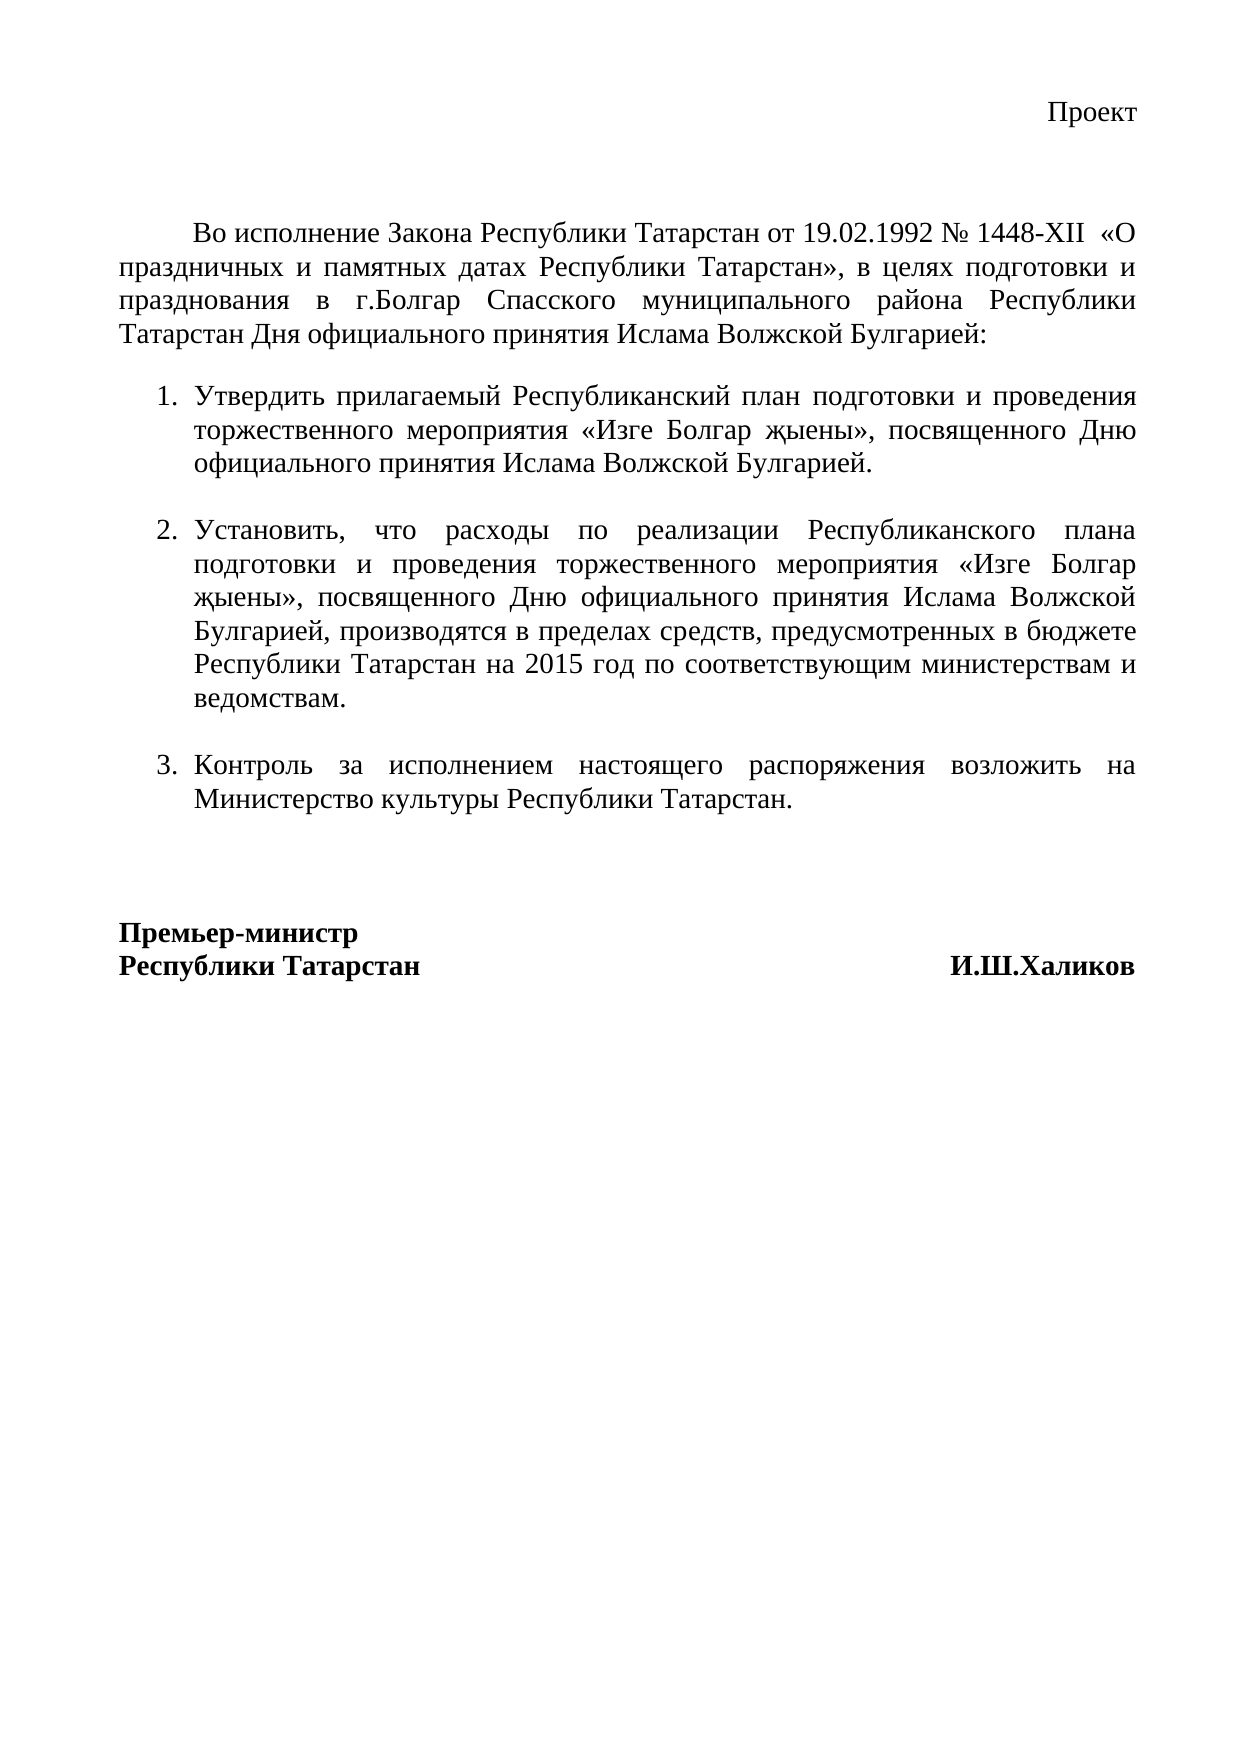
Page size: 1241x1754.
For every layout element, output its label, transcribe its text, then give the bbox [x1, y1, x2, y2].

text Во исполнение Закона Республики Татарстан от 19.02.1992 № 1448-XII «О праздничных и памятных датах Республики Татарстан», в целях подготовки и празднования в г.Болгар Спасского муниципального района Республики Татарстан Дня официального принятия Ислама Волжской Булгарией: [119, 215, 1137, 349]
text Премьер-министр [119, 915, 1137, 948]
text Республики Татарстан И.Ш.Халиков [119, 948, 1137, 982]
list Установить, что расходы по реализации Республиканского плана подготовки и проведения торжественного мероприятия «Изге Болгар җыены», посвященного Дню официального принятия Ислама Волжской Булгарией, производятся в пределах средств, предусмотренных в бюджете Республики Татарстан на 2015 год по соответствующим министерствам и ведомствам. [156, 512, 1137, 714]
text Проект [119, 94, 1137, 127]
list Утвердить прилагаемый Республиканский план подготовки и проведения торжественного мероприятия «Изге Болгар җыены», посвященного Дню официального принятия Ислама Волжской Булгарией. [156, 378, 1137, 479]
list Контроль за исполнением настоящего распоряжения возложить на Министерство культуры Республики Татарстан. [156, 747, 1137, 814]
